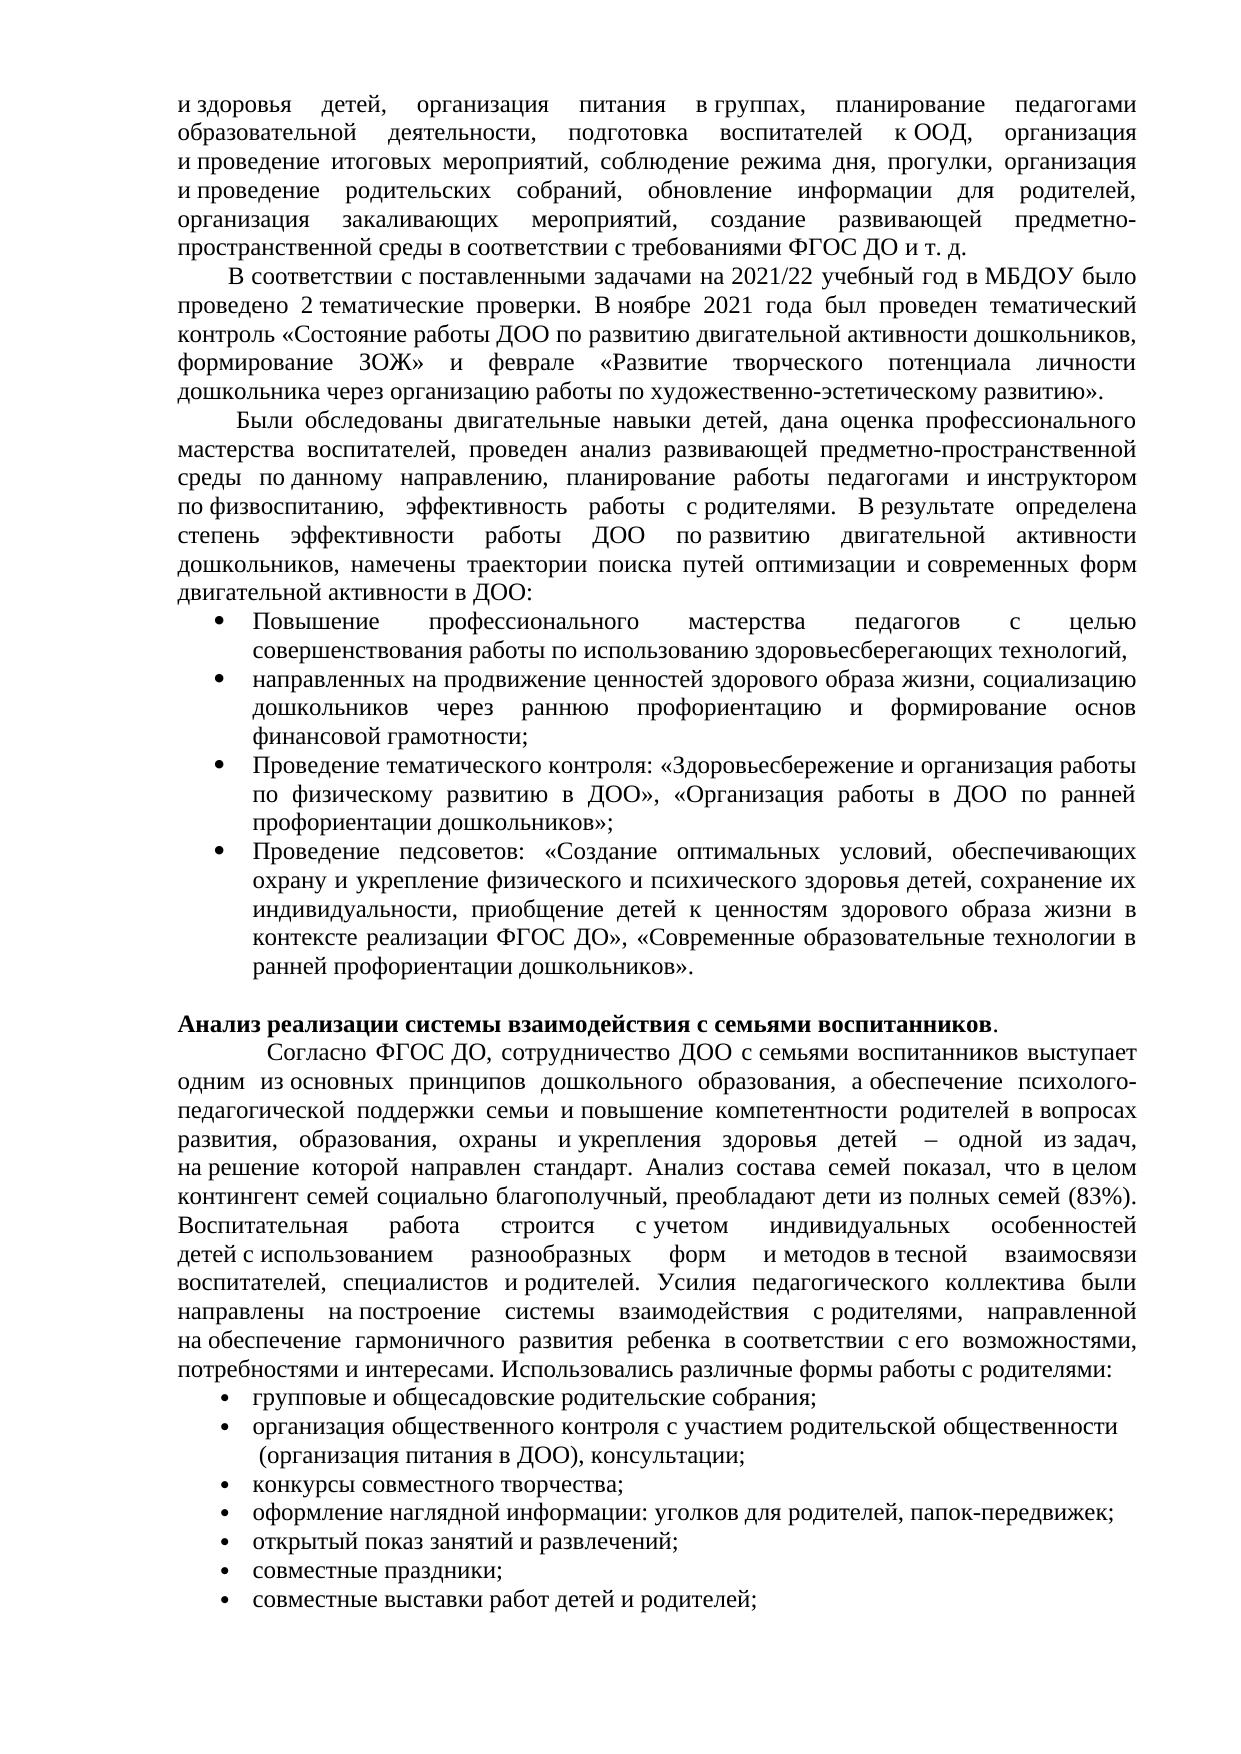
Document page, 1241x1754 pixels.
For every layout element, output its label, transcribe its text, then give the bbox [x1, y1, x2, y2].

text Анализ реализации системы взаимодействия с семьями воспитанников. [177, 1009, 1137, 1037]
list организация общественного контроля с участием родительской общественности (организация питания в ДОО), консультации; [221, 1411, 1118, 1469]
list совместные праздники; [221, 1555, 1118, 1584]
list открытый показ занятий и развлечений; [221, 1526, 1118, 1555]
text Согласно ФГОС ДО, сотрудничество ДОО с семьями воспитанников выступает одним из основных принципов дошкольного образования, а обеспечение психолого-педагогической поддержки семьи и повышение компетентности родителей в вопросах развития, образования, охраны и укрепления здоровья детей – одной из задач, на решение которой направлен стандарт. Анализ состава семей показал, что в целом контингент семей социально благополучный, преобладают дети из полных семей (83%). Воспитательная работа строится с учетом индивидуальных особенностей детей с использованием разнообразных форм и методов в тесной взаимосвязи воспитателей, специалистов и родителей. Усилия педагогического коллектива были направлены на построение системы взаимодействия с родителями, направленной на обеспечение гармоничного развития ребенка в соответствии с его возможностями, потребностями и интересами. Использовались различные формы работы с родителями: [177, 1037, 1137, 1382]
list конкурсы совместного творчества; [221, 1469, 1118, 1497]
list Проведение тематического контроля: «Здоровьесбережение и организация работы по физическому развитию в ДОО», «Организация работы в ДОО по ранней профориентации дошкольников»; [215, 750, 1137, 836]
list групповые и общесадовские родительские собрания; [221, 1382, 1118, 1411]
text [177, 89, 1137, 261]
text Были обследованы двигательные навыки детей, дана оценка профессионального мастерства воспитателей, проведен анализ развивающей предметно-пространственной среды по данному направлению, планирование работы педагогами и инструктором по физвоспитанию, эффективность работы с родителями. В результате определена степень эффективности работы ДОО по развитию двигательной активности дошкольников, намечены траектории поиска путей оптимизации и современных форм двигательной активности в ДОО: [177, 405, 1137, 606]
list оформление наглядной информации: уголков для родителей, папок-передвижек; [221, 1497, 1118, 1526]
list направленных на продвижение ценностей здорового образа жизни, социализацию дошкольников через раннюю профориентацию и формирование основ финансовой грамотности; [215, 664, 1137, 750]
text В соответствии с поставленными задачами на 2021/22 учебный год в МБДОУ было проведено 2 тематические проверки. В ноябре 2021 года был проведен тематический контроль «Состояние работы ДОО по развитию двигательной активности дошкольников, формирование ЗОЖ» и феврале «Развитие творческого потенциала личности дошкольника через организацию работы по художественно-эстетическому развитию». [177, 261, 1137, 405]
list совместные выставки работ детей и родителей; [221, 1584, 1118, 1612]
list Повышение профессионального мастерства педагогов с целью совершенствования работы по использованию здоровьесберегающих технологий, [215, 606, 1137, 664]
list Проведение педсоветов: «Создание оптимальных условий, обеспечивающих охрану и укрепление физического и психического здоровья детей, сохранение их индивидуальности, приобщение детей к ценностям здорового образа жизни в контексте реализации ФГОС ДО», «Современные образовательные технологии в ранней профориентации дошкольников». [215, 836, 1137, 980]
